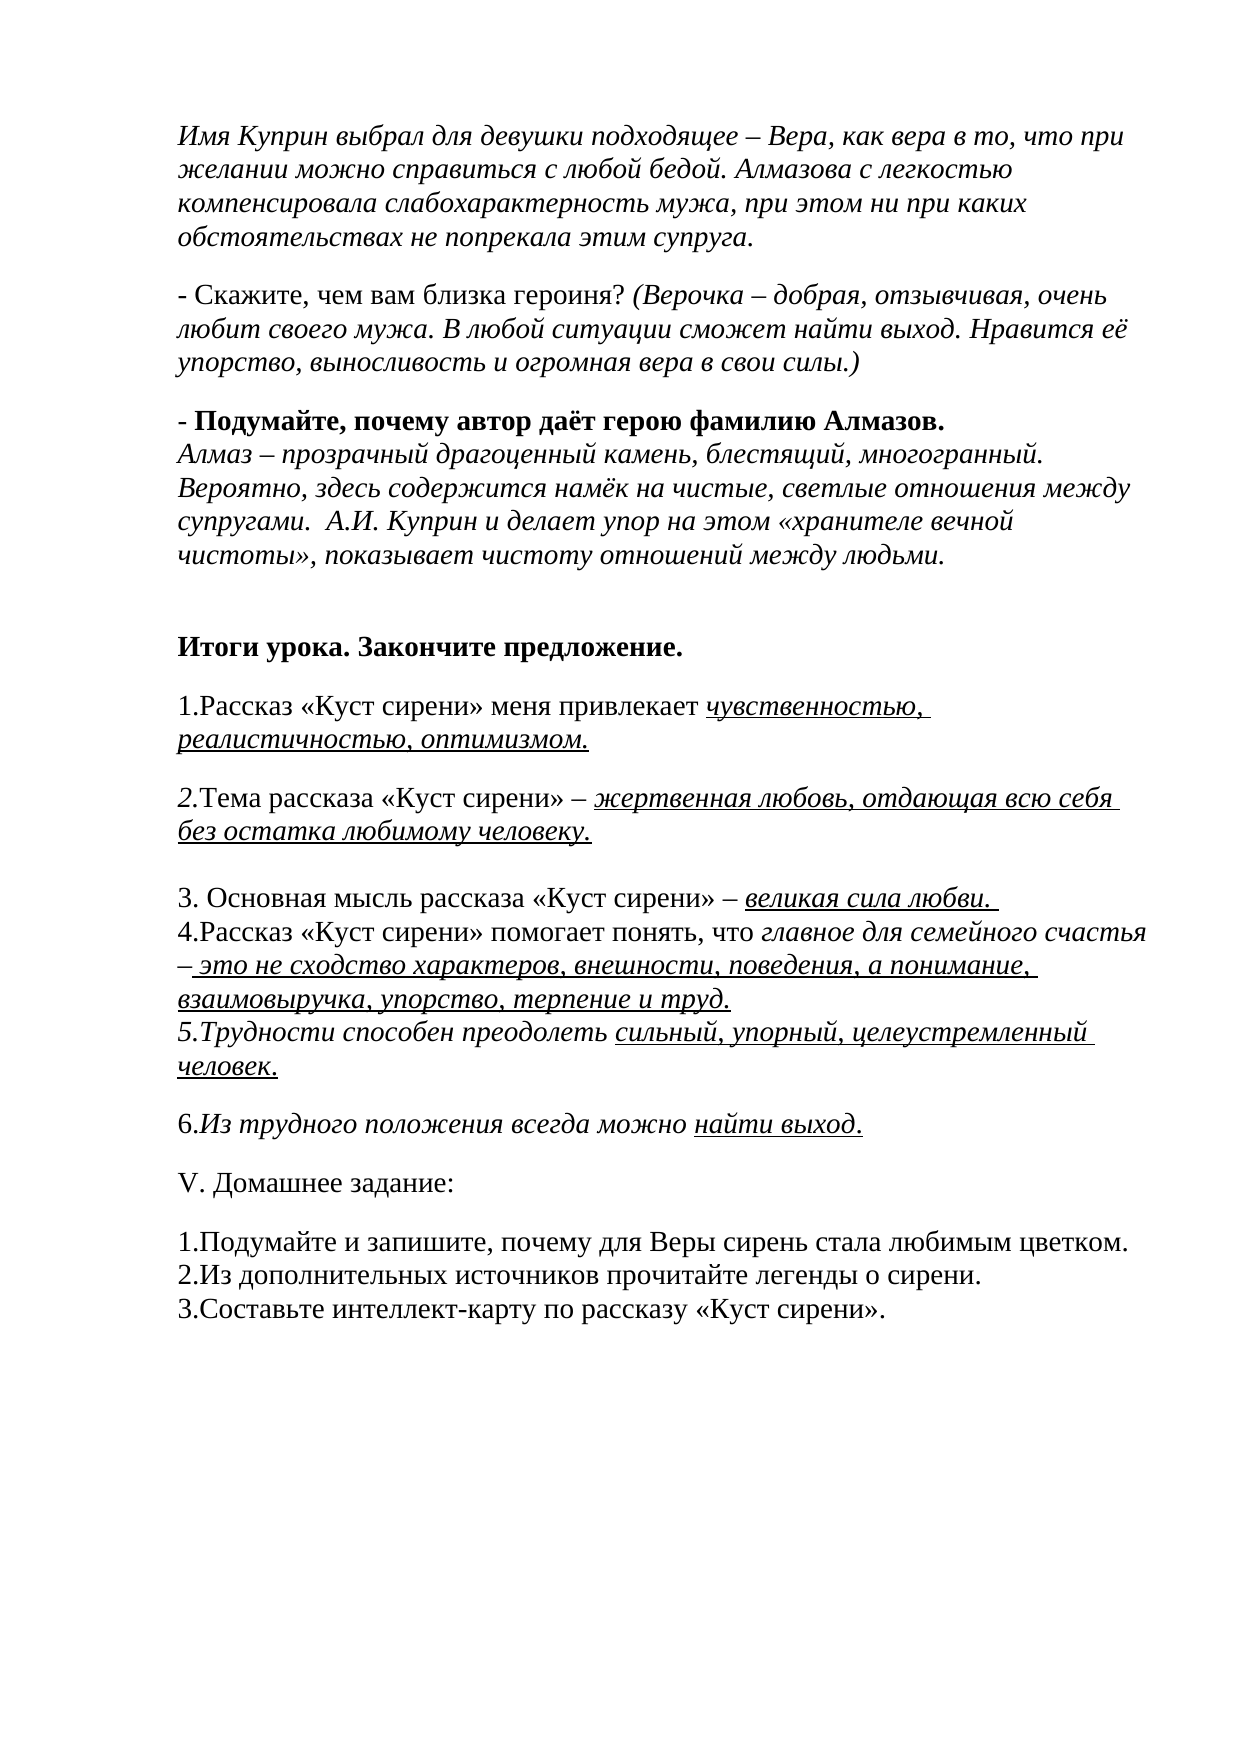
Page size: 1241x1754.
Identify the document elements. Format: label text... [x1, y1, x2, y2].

text 5.Трудности способен преодолеть сильный, упорный, целеустремленный человек. [177, 1014, 1152, 1082]
text 1.Подумайте и запишите, почему для Веры сирень стала любимым цветком. [177, 1224, 1152, 1257]
text 4.Рассказ «Куст сирени» помогает понять, что главное для семейного счастья – это не сходство характеров, внешности, поведения, а понимание, взаимовыручка, упорство, терпение и труд. [177, 914, 1152, 1014]
text 6.Из трудного положения всегда можно найти выход. [177, 1107, 1152, 1140]
text - Подумайте, почему автор даёт герою фамилию Алмазов. [177, 403, 1152, 436]
text Алмаз – прозрачный драгоценный камень, блестящий, многогранный. Вероятно, здесь содержится намёк на чистые, светлые отношения между супругами. А.И. Куприн и делает упор на этом «хранителе вечной чистоты», показывает чистоту отношений между людьми. [177, 436, 1152, 571]
text Имя Куприн выбрал для девушки подходящее – Вера, как вера в то, что при желании можно справиться с любой бедой. Алмазова с легкостью компенсировала слабохарактерность мужа, при этом ни при каких обстоятельствах не попрекала этим супруга. [177, 118, 1152, 252]
text 3. Основная мысль рассказа «Куст сирени» – великая сила любви. [177, 880, 1152, 914]
text 1.Рассказ «Куст сирени» меня привлекает чувственностью, реалистичностью, оптимизмом. [177, 688, 1152, 755]
text - Скажите, чем вам близка героиня? (Верочка – добрая, отзывчивая, очень любит своего мужа. В любой ситуации сможет найти выход. Нравится её упорство, выносливость и огромная вера в свои силы.) [177, 277, 1152, 378]
text V. Домашнее задание: [177, 1165, 1152, 1199]
text Итоги урока. Закончите предложение. [177, 629, 1152, 663]
text 3.Составьте интеллект-карту по рассказу «Куст сирени». [177, 1291, 1152, 1324]
text 2.Из дополнительных источников прочитайте легенды о сирени. [177, 1257, 1152, 1291]
text 2.Тема рассказа «Куст сирени» – жертвенная любовь, отдающая всю себя без остатка любимому человеку. [177, 780, 1152, 847]
